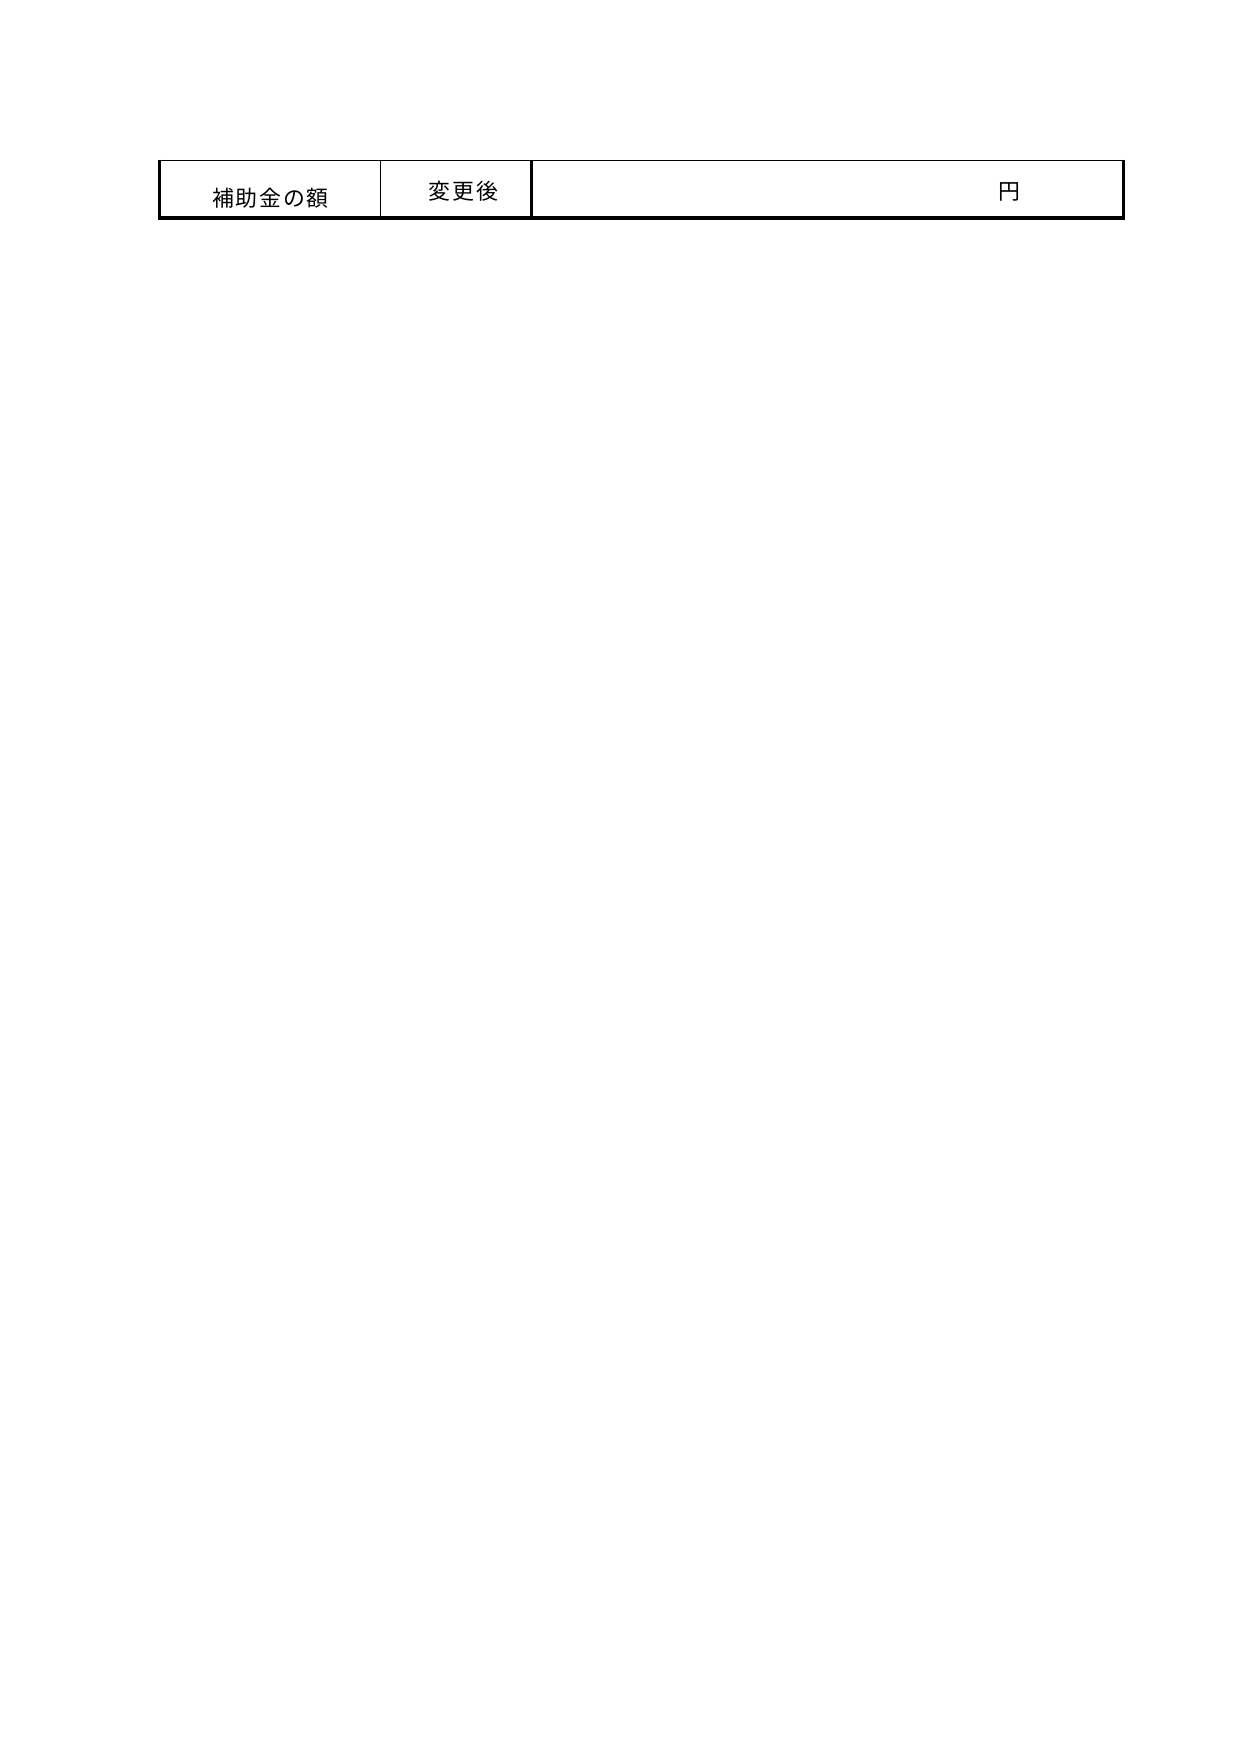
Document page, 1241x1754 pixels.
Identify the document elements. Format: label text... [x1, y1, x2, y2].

table_cell 補助金の額 [161, 161, 380, 216]
table_cell 円 [533, 161, 1122, 216]
table_cell 変更後 [381, 161, 530, 216]
